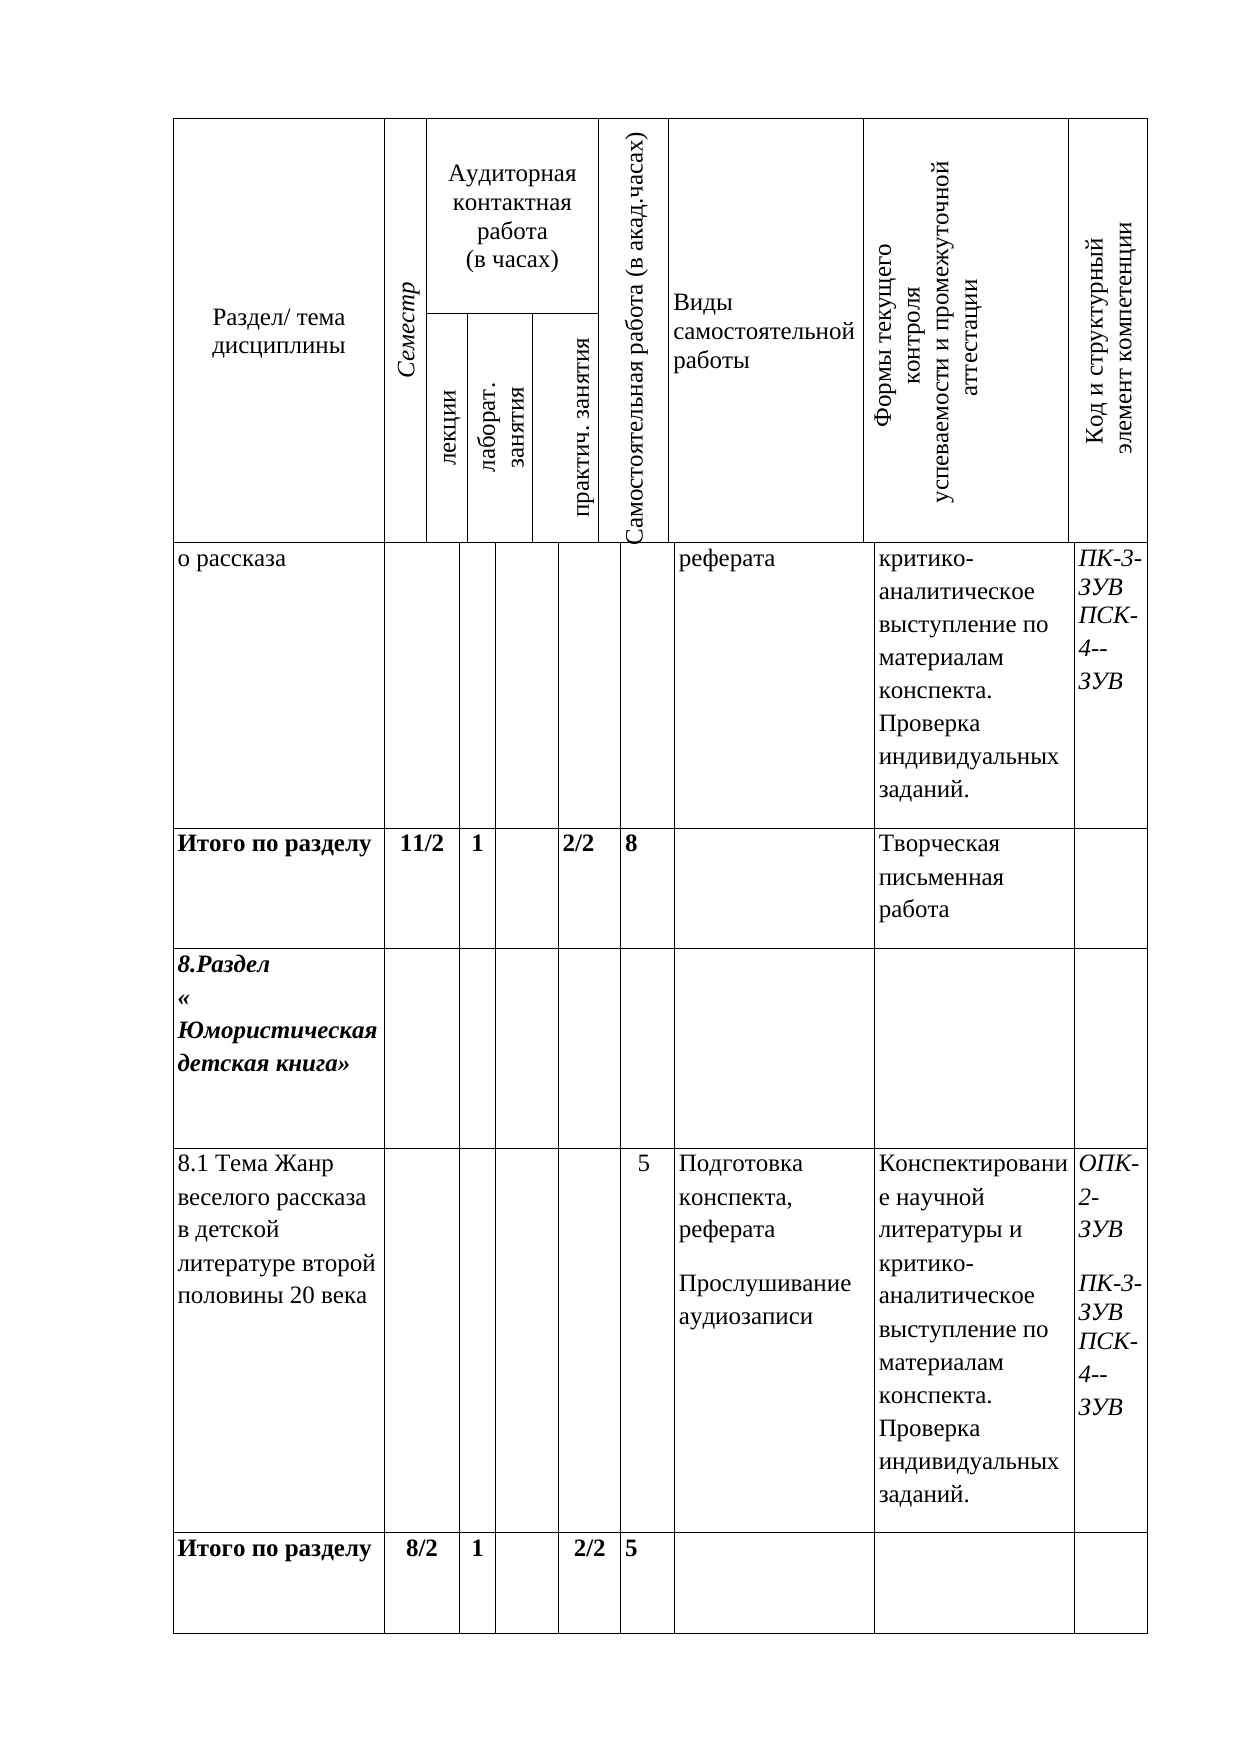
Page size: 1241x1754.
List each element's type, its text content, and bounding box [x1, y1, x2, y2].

table_cell 1 [460, 829, 495, 948]
table_cell 8 [621, 829, 674, 948]
table_cell [496, 1149, 558, 1532]
table_cell [496, 949, 558, 1147]
table_cell [675, 829, 874, 948]
table_cell [559, 949, 620, 1147]
table_cell лаборат. занятия [468, 314, 532, 542]
table_cell Творческая письменная работа [875, 829, 1074, 948]
table_cell Подготовка конспекта, реферата Прослушивание аудиозаписи [675, 1149, 874, 1532]
table_cell [460, 949, 495, 1147]
table_cell [460, 1149, 495, 1532]
table_cell Итого по разделу [174, 1533, 384, 1633]
table_header Семестр [385, 119, 426, 542]
table_header Раздел/ тема дисциплины [174, 119, 384, 542]
table_cell 8/2 [385, 1533, 459, 1633]
table_header Самостоятельная работа (в акад.часах) [599, 119, 668, 542]
table_cell Конспектирование научной литературы и критико-аналитическое выступление по материалам конспекта. Проверка индивидуальных заданий. [875, 543, 1074, 827]
table_cell [875, 1533, 1074, 1633]
table_cell 8.Раздел «Юмористическая детская книга» [174, 949, 384, 1147]
table_cell [385, 543, 459, 827]
table_cell [559, 1149, 620, 1532]
table_cell Конспектирование научной литературы и критико-аналитическое выступление по материалам конспекта. Проверка индивидуальных заданий. [875, 1149, 1074, 1532]
table_cell [1075, 1533, 1147, 1633]
table_cell [875, 949, 1074, 1147]
table_cell практич. занятия [533, 314, 598, 542]
table_cell ОПК-2-ЗУВ ПК-3-ЗУВ ПСК-4--ЗУВ [1075, 543, 1147, 827]
table_cell 5 [621, 1149, 674, 1532]
table_cell [385, 1149, 459, 1532]
table_cell лекции [427, 314, 467, 542]
table_cell [385, 949, 459, 1147]
table_cell Подготовка конспекта, реферата [675, 543, 874, 827]
table_cell [621, 949, 674, 1147]
table_cell 2/2 [559, 829, 620, 948]
table_cell [496, 829, 558, 948]
table_cell 2/2 [559, 1533, 620, 1633]
table_header Виды самостоятельной работы [669, 119, 863, 542]
table_cell 8.1 Тема Жанр веселого рассказа в детской литературе второй половины 20 века [174, 1149, 384, 1532]
table_cell [460, 543, 495, 827]
table_cell 1 [460, 1533, 495, 1633]
table_header Код и структурный элемент компетенции [1069, 119, 1147, 542]
table_cell [675, 949, 874, 1147]
table_cell [559, 543, 620, 827]
table_cell [496, 543, 558, 827]
table_cell [675, 1533, 874, 1633]
table_cell 5 [621, 1533, 674, 1633]
table_header Формы текущего контроля успеваемости и промежуточной аттестации [864, 119, 1068, 542]
table_cell [1075, 829, 1147, 948]
table_cell [1075, 949, 1147, 1147]
table_cell [496, 1533, 558, 1633]
table_cell 11/2 [385, 829, 459, 948]
table_header Аудиторная контактная работа (в часах) [427, 119, 598, 313]
table_cell 5 [621, 543, 674, 827]
table_cell ОПК-2-ЗУВ ПК-3-ЗУВ ПСК-4--ЗУВ [1075, 1149, 1147, 1532]
table_cell 7.2 Тема Жанр природоведческого рассказа [174, 543, 384, 827]
table_cell Итого по разделу [174, 829, 384, 948]
